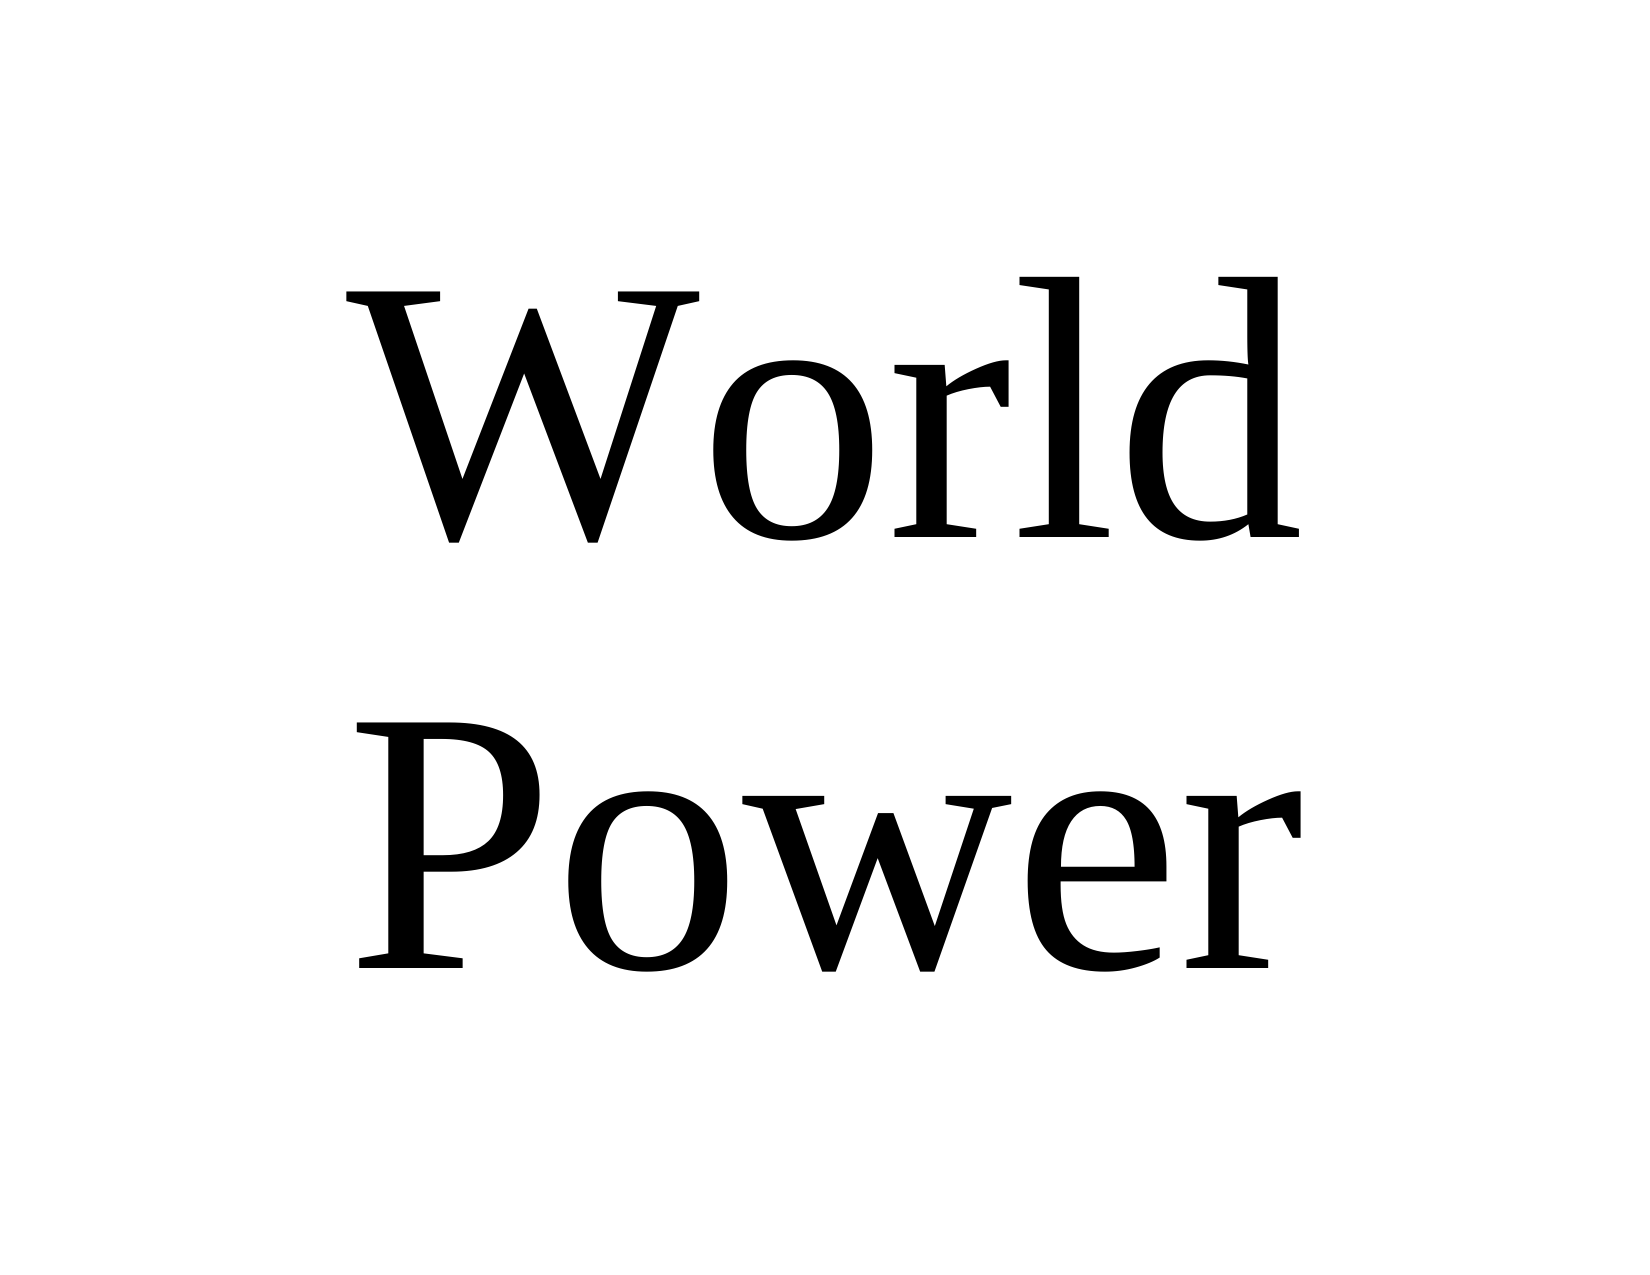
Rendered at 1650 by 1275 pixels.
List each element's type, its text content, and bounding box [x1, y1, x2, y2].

text 1890 = USA now #1 Industrial World Power [150, 187, 1500, 1050]
